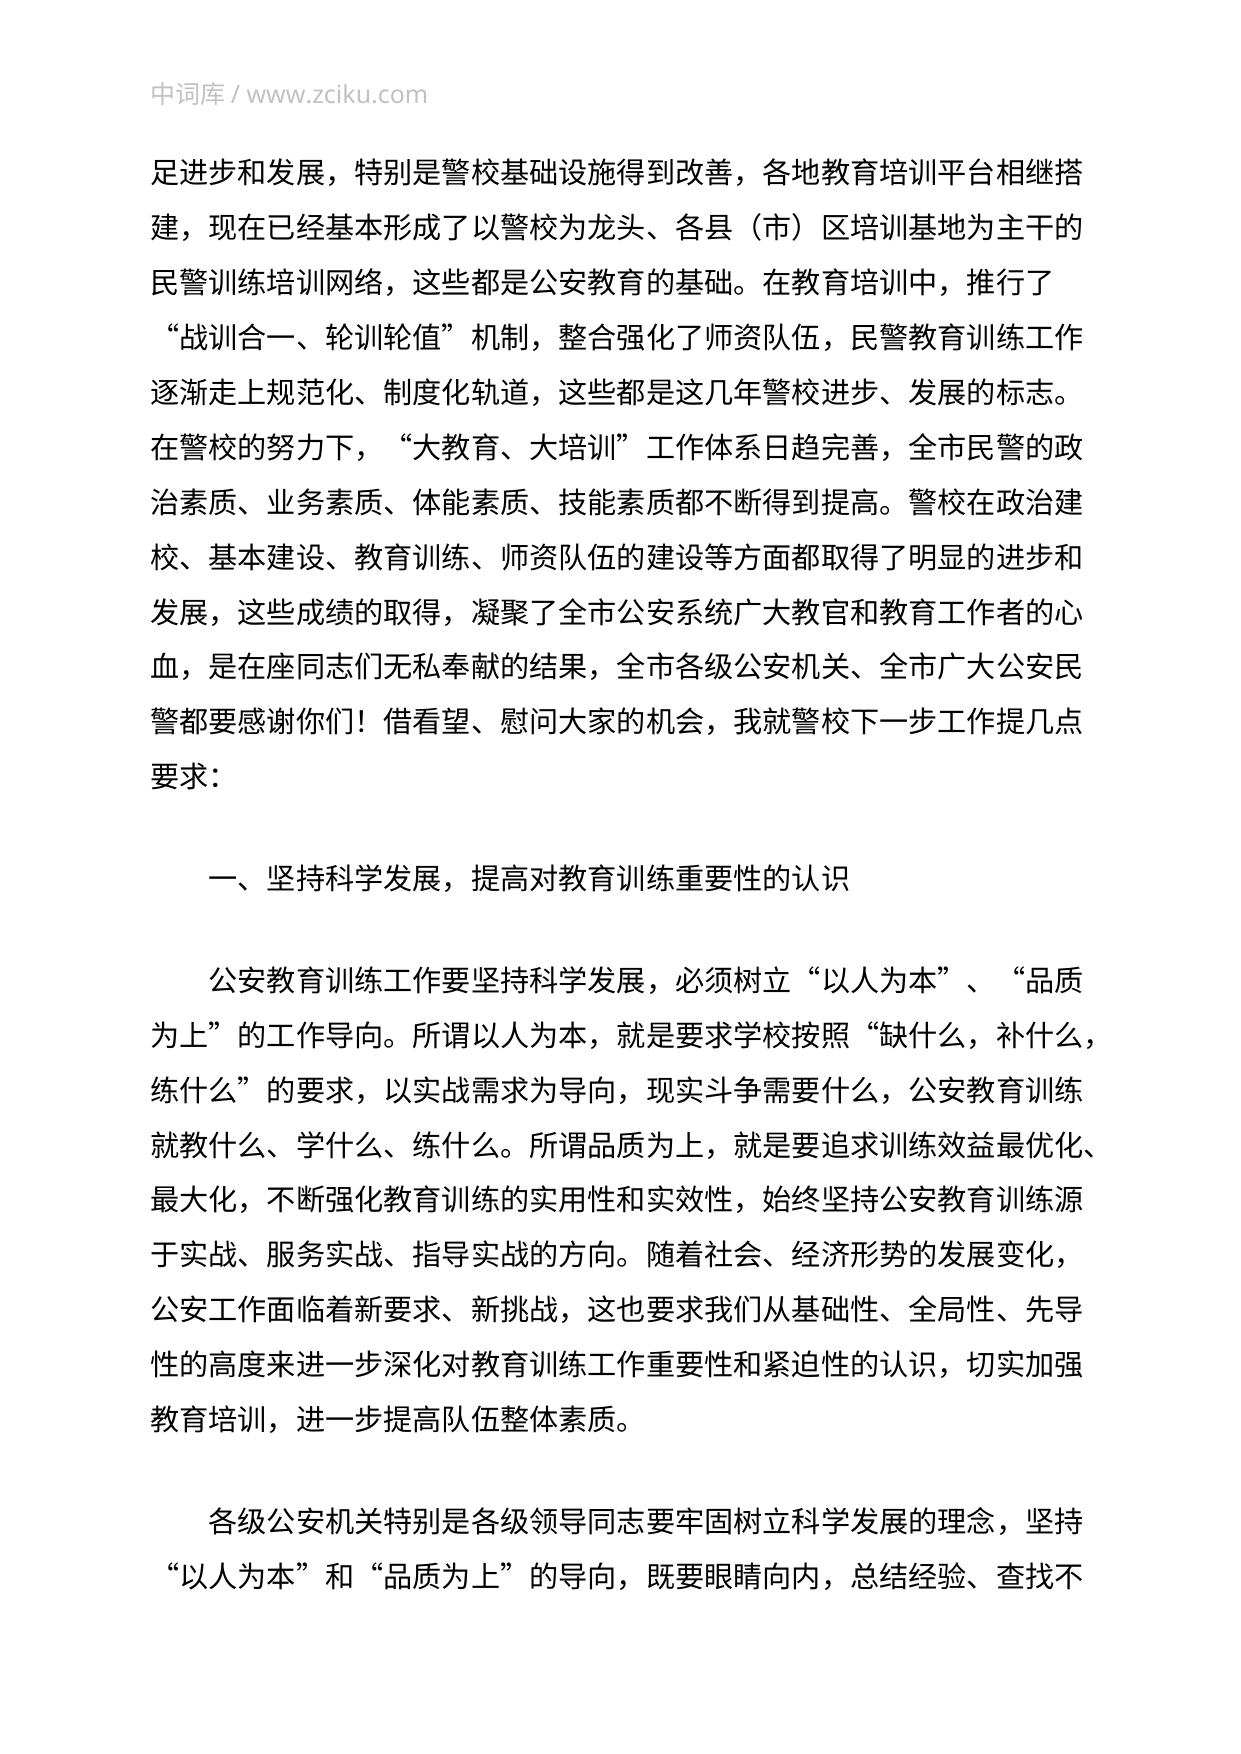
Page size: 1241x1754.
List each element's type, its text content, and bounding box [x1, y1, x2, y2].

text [150, 1498, 1090, 1596]
text 一、坚持科学发展，提高对教育训练重要性的认识 [150, 856, 1090, 898]
text 公安教育训练工作要坚持科学发展，必须树立“以人为本”、“品质为上”的工作导向。所谓以人为本，就是要求学校按照“缺什么，补什么，练什么”的要求，以实战需求为导向，现实斗争需要什么，公安教育训练就教什么、学什么、练什么。所谓品质为上，就是要追求训练效益最优化、最大化，不断强化教育训练的实用性和实效性，始终坚持公安教育训练源于实战、服务实战、指导实战的方向。随着社会、经济形势的发展变化，公安工作面临着新要求、新挑战，这也要求我们从基础性、全局性、先导性的高度来进一步深化对教育训练工作重要性和紧迫性的认识，切实加强教育培训，进一步提高队伍整体素质。 [150, 957, 1090, 1439]
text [150, 150, 1090, 796]
